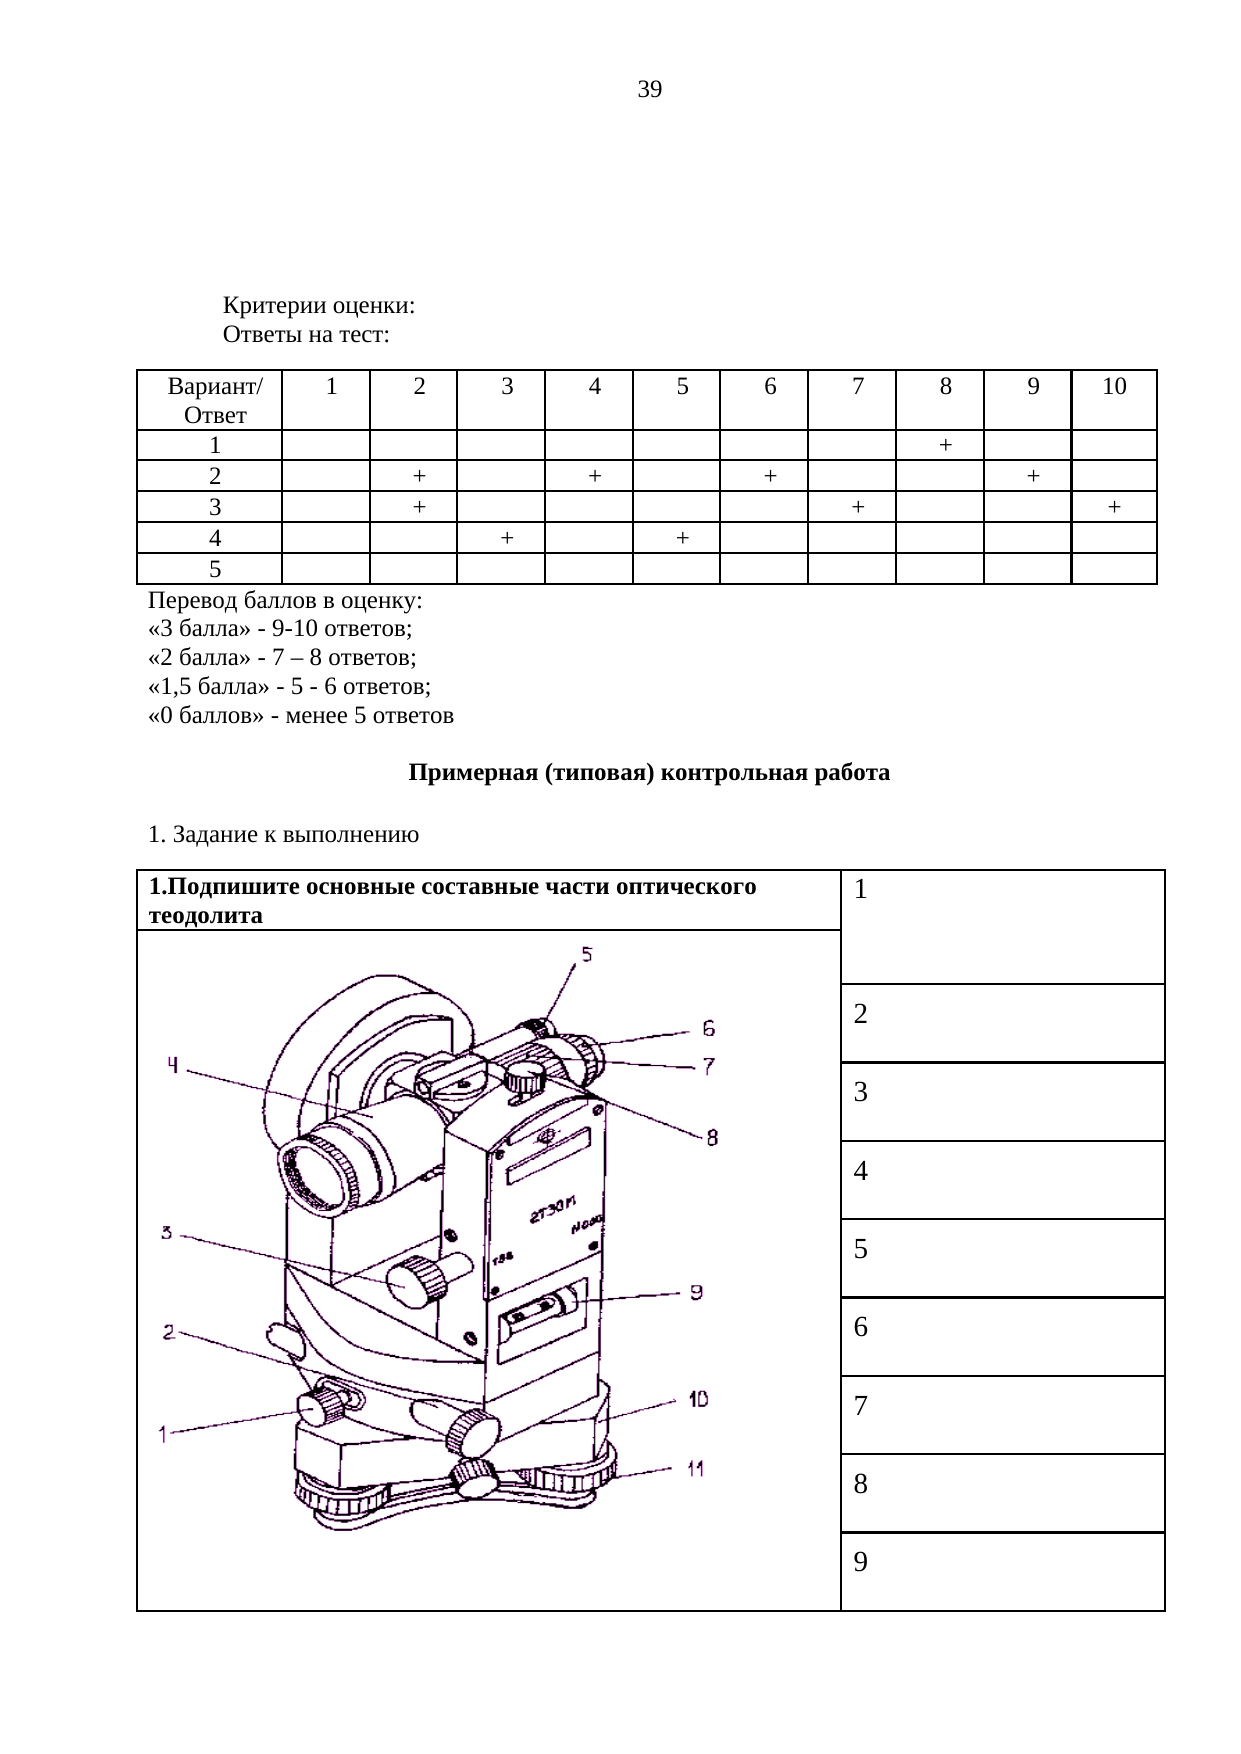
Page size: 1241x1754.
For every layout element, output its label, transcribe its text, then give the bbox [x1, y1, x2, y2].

table_cell + [546, 461, 632, 490]
table_cell [809, 431, 895, 459]
table_header 2 [371, 371, 456, 428]
table_cell + [371, 492, 456, 521]
table_cell [897, 461, 983, 490]
table_cell [283, 554, 369, 583]
table_cell + [809, 492, 895, 521]
table_cell 4 [138, 523, 281, 552]
table_cell 2 [842, 985, 1164, 1061]
table_header 8 [897, 371, 983, 428]
table_cell [985, 523, 1070, 552]
table_cell [634, 492, 719, 521]
table_cell 7 [842, 1377, 1164, 1453]
table_cell [721, 554, 807, 583]
table_cell [809, 523, 895, 552]
table_cell [546, 492, 632, 521]
text Перевод баллов в оценку: [148, 585, 1152, 613]
text Примерная (типовая) контрольная работа [148, 757, 1152, 786]
table_header 4 [546, 371, 632, 428]
table_header Вариант/ Ответ [138, 371, 281, 428]
table_cell [371, 554, 456, 583]
table_cell [283, 461, 369, 490]
text Критерии оценки: [148, 291, 1152, 319]
table_cell [283, 492, 369, 521]
table_cell 5 [842, 1220, 1164, 1296]
table_header 3 [458, 371, 544, 428]
table_header 7 [809, 371, 895, 428]
table_cell 1 [138, 431, 281, 459]
table_cell + [458, 523, 544, 552]
table_cell [897, 492, 983, 521]
table_cell [371, 431, 456, 459]
table_cell [985, 492, 1070, 521]
table_cell [1073, 431, 1156, 459]
table_cell [634, 554, 719, 583]
table_cell [458, 431, 544, 459]
table_cell [809, 554, 895, 583]
table_cell 5 [138, 554, 281, 583]
text «0 баллов» - менее 5 ответов [148, 700, 1152, 728]
table_cell [985, 554, 1070, 583]
table_cell [634, 431, 719, 459]
text Ответы на тест: [148, 319, 1152, 348]
text «2 балла» - 7 – 8 ответов; [148, 642, 1152, 671]
table_header 5 [634, 371, 719, 428]
table_cell + [634, 523, 719, 552]
table_cell [371, 523, 456, 552]
table_cell + [1073, 492, 1156, 521]
table_cell [283, 431, 369, 459]
table_cell [1073, 554, 1156, 583]
table_cell [458, 492, 544, 521]
table_cell [546, 523, 632, 552]
table_cell [283, 523, 369, 552]
picture [148, 941, 722, 1538]
table_cell [721, 492, 807, 521]
text «1,5 балла» - 5 - 6 ответов; [148, 671, 1152, 700]
table_cell [1073, 461, 1156, 490]
table_header 1 [842, 871, 1164, 983]
table_header 6 [721, 371, 807, 428]
table_cell 8 [842, 1455, 1164, 1531]
table_header 1.Подпишите основные составные части оптического теодолита [138, 871, 840, 929]
table_cell 3 [842, 1064, 1164, 1140]
table_header 9 [985, 371, 1070, 428]
text «3 балла» - 9-10 ответов; [148, 613, 1152, 642]
table_cell [897, 523, 983, 552]
table_cell [721, 523, 807, 552]
table_cell + [371, 461, 456, 490]
table_cell [809, 461, 895, 490]
table_cell 4 [842, 1142, 1164, 1218]
table_header 10 [1073, 371, 1156, 428]
table_cell + [897, 431, 983, 459]
table_cell [458, 554, 544, 583]
table_cell [721, 431, 807, 459]
table_cell [985, 431, 1070, 459]
table_cell [138, 931, 840, 1610]
table_cell [897, 554, 983, 583]
table_header 1 [283, 371, 369, 428]
table_cell + [985, 461, 1070, 490]
text 1. Задание к выполнению [148, 819, 1152, 848]
table_cell [634, 461, 719, 490]
table_cell 9 [842, 1534, 1164, 1610]
table_cell 2 [138, 461, 281, 490]
table_cell 3 [138, 492, 281, 521]
table_cell + [721, 461, 807, 490]
table_cell [458, 461, 544, 490]
table_cell [546, 431, 632, 459]
table_cell [1073, 523, 1156, 552]
table_cell [546, 554, 632, 583]
table_cell 6 [842, 1299, 1164, 1375]
